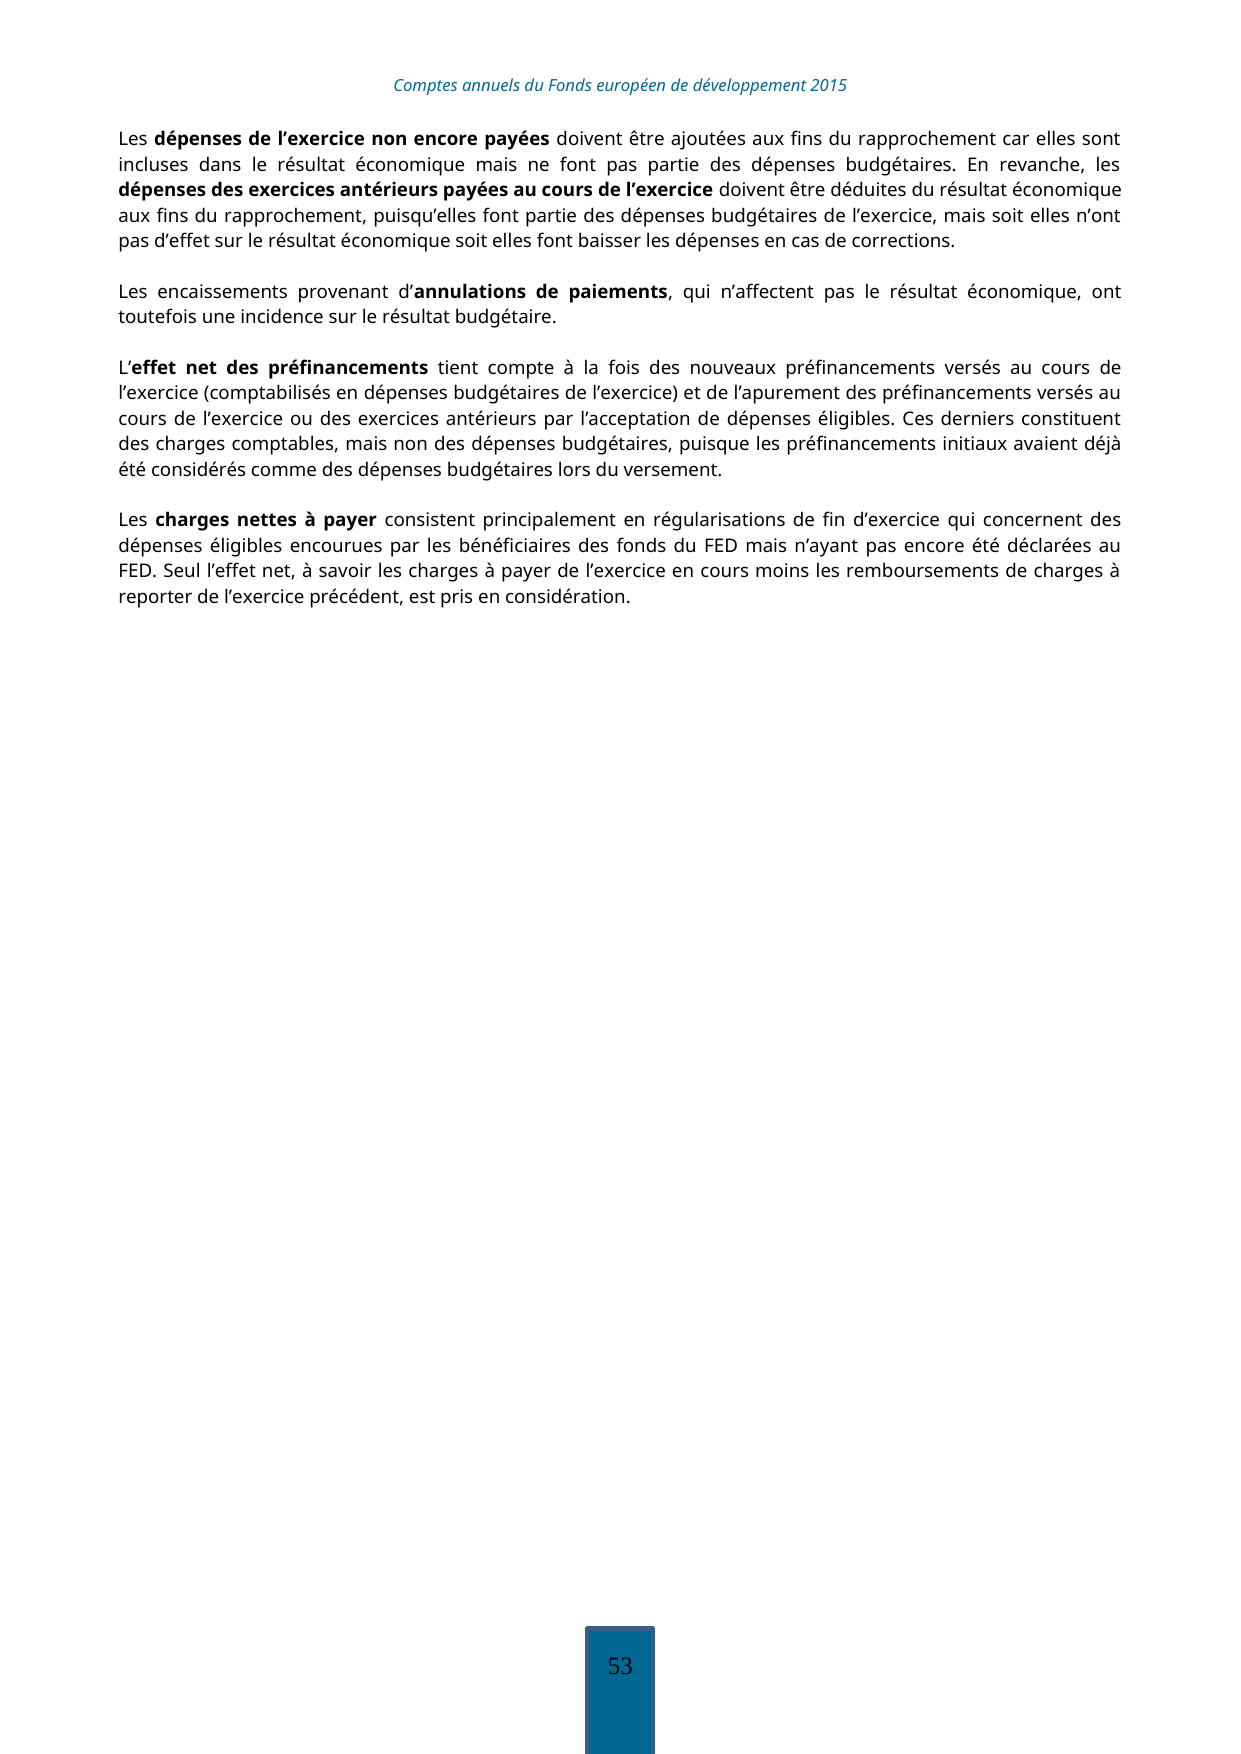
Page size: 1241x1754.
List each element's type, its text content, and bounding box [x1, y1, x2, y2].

text L’effet net des préfinancements tient compte à la fois des nouveaux préfinancements versés au cours de l’exercice (comptabilisés en dépenses budgétaires de l’exercice) et de l’apurement des préfinancements versés au cours de l’exercice ou des exercices antérieurs par l’acceptation de dépenses éligibles. Ces derniers constituent des charges comptables, mais non des dépenses budgétaires, puisque les préfinancements initiaux avaient déjà été considérés comme des dépenses budgétaires lors du versement. [118, 354, 1122, 482]
text Les encaissements provenant d’annulations de paiements, qui n’affectent pas le résultat économique, ont toutefois une incidence sur le résultat budgétaire. [118, 278, 1122, 329]
text Les charges nettes à payer consistent principalement en régularisations de fin d’exercice qui concernent des dépenses éligibles encourues par les bénéficiaires des fonds du FED mais n’ayant pas encore été déclarées au FED. Seul l’effet net, à savoir les charges à payer de l’exercice en cours moins les remboursements de charges à reporter de l’exercice précédent, est pris en considération. [118, 507, 1122, 609]
text Les dépenses de l’exercice non encore payées doivent être ajoutées aux fins du rapprochement car elles sont incluses dans le résultat économique mais ne font pas partie des dépenses budgétaires. En revanche, les dépenses des exercices antérieurs payées au cours de l’exercice doivent être déduites du résultat économique aux fins du rapprochement, puisqu’elles font partie des dépenses budgétaires de l’exercice, mais soit elles n’ont pas d’effet sur le résultat économique soit elles font baisser les dépenses en cas de corrections. [118, 125, 1122, 253]
